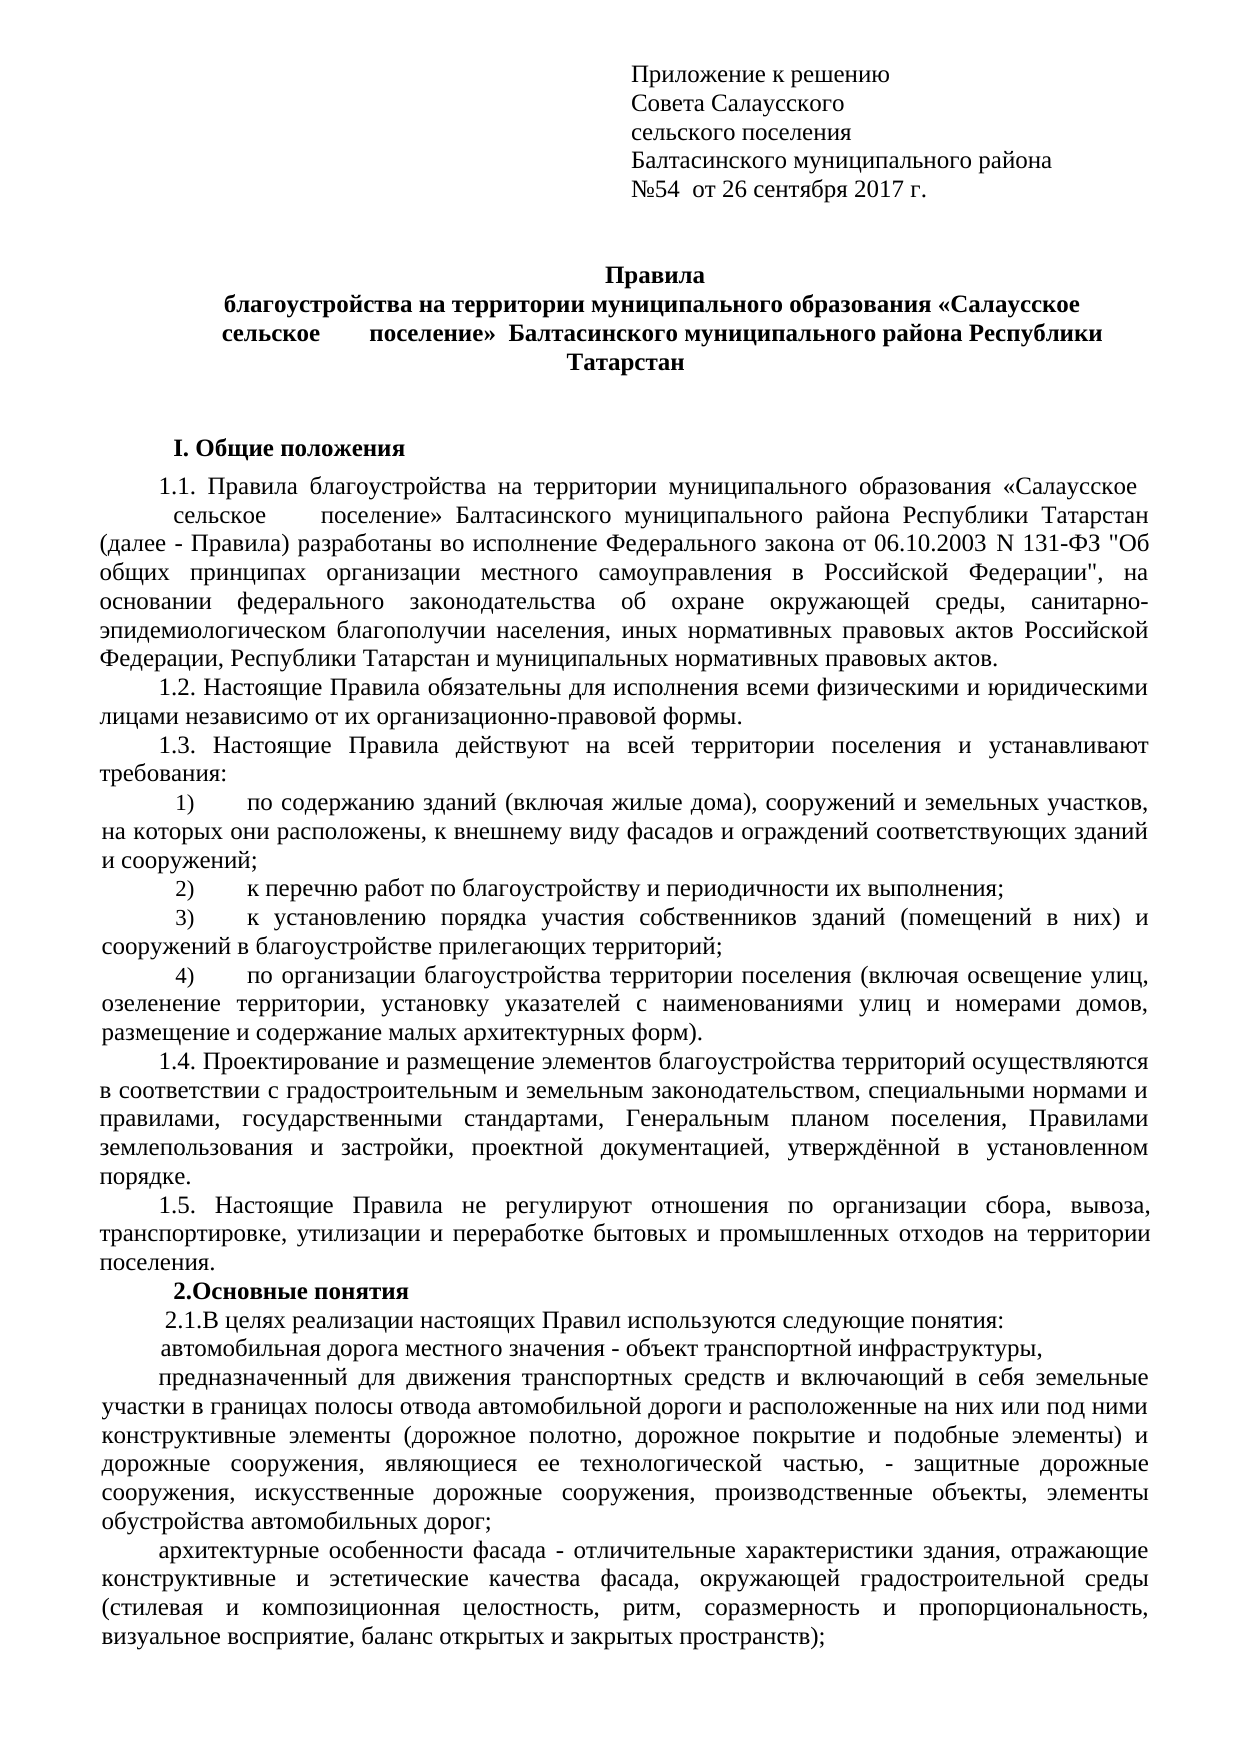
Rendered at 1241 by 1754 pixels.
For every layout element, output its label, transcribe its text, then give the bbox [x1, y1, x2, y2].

text Совета Салаусского [631, 88, 1152, 117]
text I. Общие положения [99, 433, 1152, 462]
text автомобильная дорога местного значения - объект транспортной инфраструктуры, [101, 1333, 1152, 1362]
text Приложение к решению [631, 59, 1152, 88]
list по содержанию зданий (включая жилые дома), сооружений и земельных участков, на которых они расположены, к внешнему виду фасадов и ограждений соответствующих зданий и сооружений; [101, 787, 1149, 873]
text благоустройства на территории муниципального образования «Салаусское сельское поселение» Балтасинского муниципального района Республики Татарстан [99, 289, 1152, 375]
text 1.3. Настоящие Правила действуют на всей территории поселения и устанавливают требования: [99, 730, 1149, 787]
text Балтасинского муниципального района [631, 145, 1152, 174]
text 1.2. Настоящие Правила обязательны для исполнения всеми физическими и юридическими лицами независимо от их организационно-правовой формы. [99, 672, 1149, 730]
text 1.4. Проектирование и размещение элементов благоустройства территорий осуществляются в соответствии с градостроительным и земельным законодательством, специальными нормами и правилами, государственными стандартами, Генеральным планом поселения, Правилами землепользования и застройки, проектной документацией, утверждённой в установленном порядке. [99, 1046, 1149, 1190]
text предназначенный для движения транспортных средств и включающий в себя земельные участки в границах полосы отвода автомобильной дороги и расположенные на них или под ними конструктивные элементы (дорожное полотно, дорожное покрытие и подобные элементы) и дорожные сооружения, являющиеся ее технологической частью, - защитные дорожные сооружения, искусственные дорожные сооружения, производственные объекты, элементы обустройства автомобильных дорог; [101, 1362, 1149, 1535]
list по организации благоустройства территории поселения (включая освещение улиц, озеленение территории, установку указателей с наименованиями улиц и номерами домов, размещение и содержание малых архитектурных форм). [101, 960, 1149, 1046]
list к установлению порядка участия собственников зданий (помещений в них) и сооружений в благоустройстве прилегающих территорий; [101, 902, 1149, 960]
text архитектурные особенности фасада - отличительные характеристики здания, отражающие конструктивные и эстетические качества фасада, окружающей градостроительной среды (стилевая и композиционная целостность, ритм, соразмерность и пропорциональность, визуальное восприятие, баланс открытых и закрытых пространств); [101, 1535, 1149, 1650]
text 2.Основные понятия [99, 1276, 1152, 1305]
text 1.5. Настоящие Правила не регулируют отношения по организации сбора, вывоза, транспортировке, утилизации и переработке бытовых и промышленных отходов на территории поселения. [99, 1190, 1152, 1276]
text Правила [99, 260, 1152, 289]
text сельского поселения [631, 117, 1152, 145]
text №54 от 26 сентября 2017 г. [631, 174, 1152, 203]
text 2.1.В целях реализации настоящих Правил используются следующие понятия: [99, 1305, 1152, 1333]
text 1.1. Правила благоустройства на территории муниципального образования «Салаусское сельское поселение» Балтасинского муниципального района Республики Татарстан (далее - Правила) разработаны во исполнение Федерального закона от 06.10.2003 N 131-ФЗ "Об общих принципах организации местного самоуправления в Российской Федерации", на основании федерального законодательства об охране окружающей среды, санитарно-эпидемиологическом благополучии населения, иных нормативных правовых актов Российской Федерации, Республики Татарстан и муниципальных нормативных правовых актов. [99, 471, 1149, 672]
list к перечню работ по благоустройству и периодичности их выполнения; [101, 873, 1152, 902]
